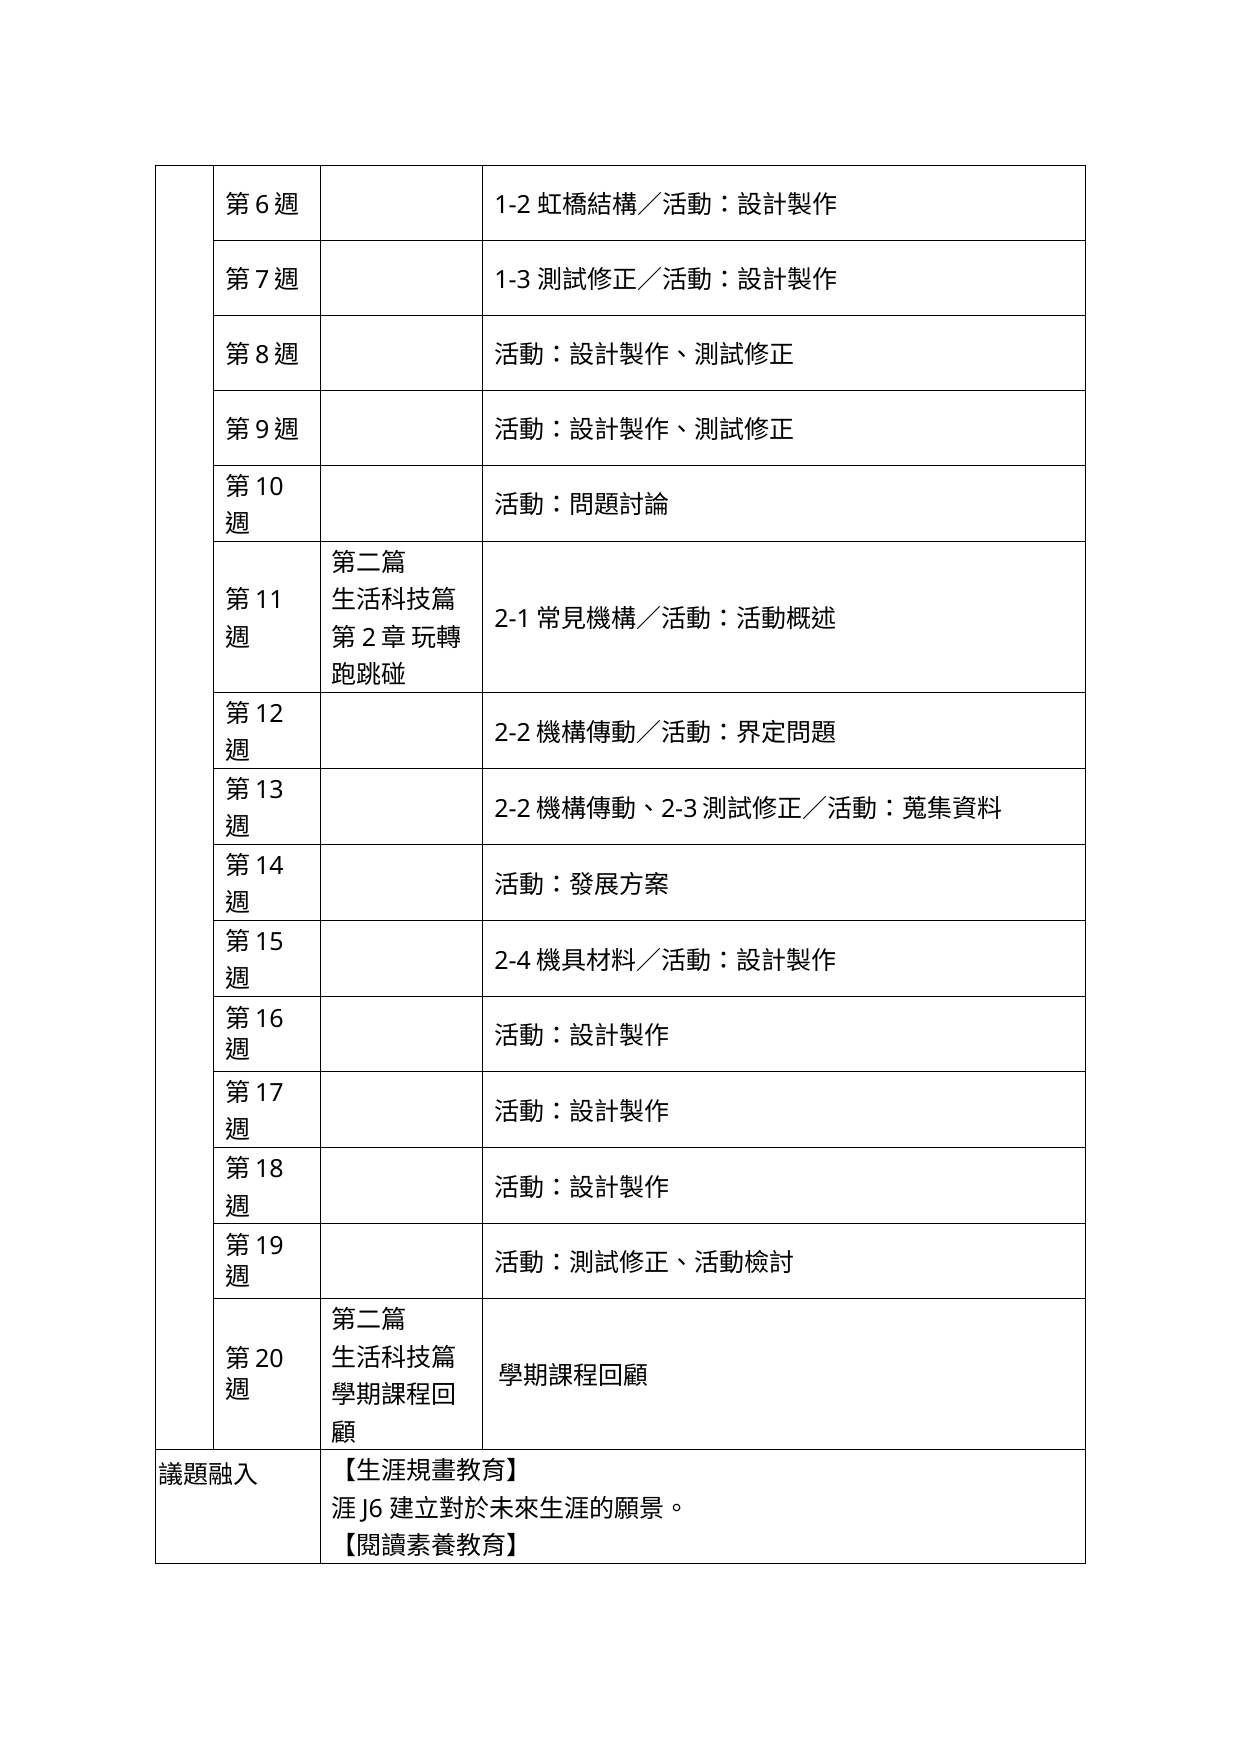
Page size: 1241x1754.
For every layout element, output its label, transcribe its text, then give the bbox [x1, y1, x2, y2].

table_cell 第9週 [214, 391, 320, 464]
table_cell 2-1常見機構／活動：活動概述 [483, 542, 1085, 692]
table_cell 活動：測試修正、活動檢討 [483, 1224, 1085, 1298]
table_cell 1-2 虹橋結構／活動：設計製作 [483, 166, 1085, 239]
table_cell [321, 997, 482, 1071]
table_cell 第12週 [214, 693, 320, 768]
table_cell 學期課程回顧 [483, 1299, 1085, 1449]
table_cell [321, 466, 482, 541]
table_cell 第11週 [214, 542, 320, 692]
table_cell 活動：設計製作、測試修正 [483, 316, 1085, 389]
table_cell 第10週 [214, 466, 320, 541]
table_cell 第18週 [214, 1148, 320, 1223]
table_cell 第8週 [214, 316, 320, 389]
table_cell 第17週 [214, 1072, 320, 1147]
table_cell 2-2機構傳動、2-3測試修正／活動：蒐集資料 [483, 769, 1085, 844]
table_cell [321, 769, 482, 844]
table_cell [321, 1072, 482, 1147]
table_cell 活動：設計製作 [483, 997, 1085, 1071]
table_cell 1-3 測試修正／活動：設計製作 [483, 241, 1085, 314]
table_cell 第14週 [214, 845, 320, 920]
table_cell 活動：發展方案 [483, 845, 1085, 920]
table_cell [321, 1148, 482, 1223]
table_cell 活動：設計製作、測試修正 [483, 391, 1085, 464]
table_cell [321, 1450, 1085, 1562]
table_cell [321, 316, 482, 389]
table_cell 第二篇 生活科技篇 第2章 玩轉跑跳碰 [321, 542, 482, 692]
table_cell 第20週 [214, 1299, 320, 1449]
table_cell 2-4機具材料／活動：設計製作 [483, 921, 1085, 996]
table_cell [321, 1224, 482, 1298]
table_cell 活動：問題討論 [483, 466, 1085, 541]
table_cell [321, 391, 482, 464]
table_cell 活動：設計製作 [483, 1072, 1085, 1147]
table_cell [321, 921, 482, 996]
table_cell 第7週 [214, 241, 320, 314]
table_cell 第16週 [214, 997, 320, 1071]
table_cell [321, 166, 482, 239]
table_cell 活動：設計製作 [483, 1148, 1085, 1223]
table_cell [321, 845, 482, 920]
table_cell 議題融入 [156, 1450, 320, 1562]
table_cell 第6週 [214, 166, 320, 239]
table_cell 第13週 [214, 769, 320, 844]
table_cell 第19週 [214, 1224, 320, 1298]
table_cell [321, 241, 482, 314]
table_cell 第二篇 生活科技篇 學期課程回顧 [321, 1299, 482, 1449]
table_cell [321, 693, 482, 768]
table_cell 2-2機構傳動／活動：界定問題 [483, 693, 1085, 768]
table_cell 第15週 [214, 921, 320, 996]
